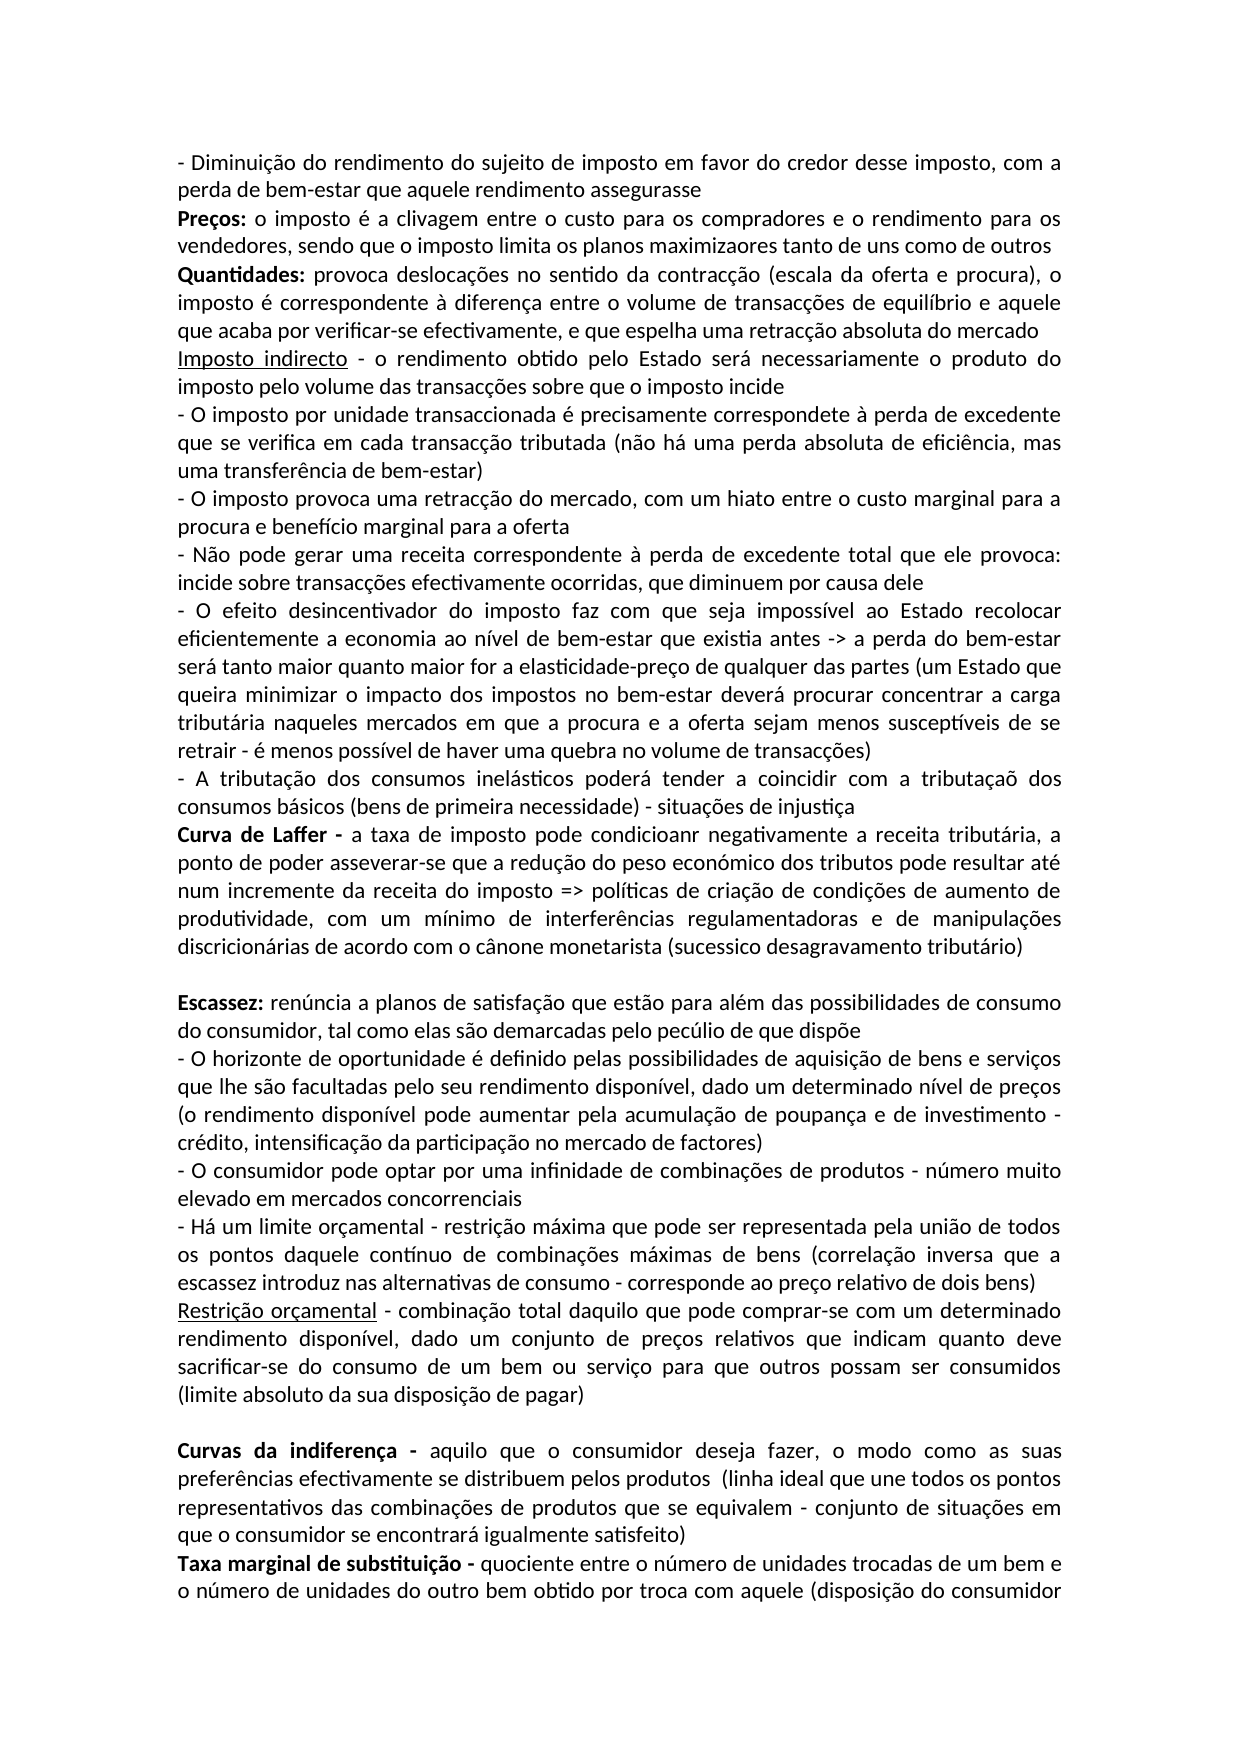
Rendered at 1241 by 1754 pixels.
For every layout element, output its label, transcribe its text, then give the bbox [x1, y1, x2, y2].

text Imposto indirecto - o rendimento obtido pelo Estado será necessariamente o produto do imposto pelo volume das transacções sobre que o imposto incide [177, 344, 1063, 400]
text Escassez: renúncia a planos de satisfação que estão para além das possibilidades de consumo do consumidor, tal como elas são demarcadas pelo pecúlio de que dispõe [177, 988, 1063, 1044]
text - Há um limite orçamental - restrição máxima que pode ser representada pela união de todos os pontos daquele contínuo de combinações máximas de bens (correlação inversa que a escassez introduz nas alternativas de consumo - corresponde ao preço relativo de dois bens) [177, 1212, 1063, 1296]
text - O efeito desincentivador do imposto faz com que seja impossível ao Estado recolocar eficientemente a economia ao nível de bem-estar que existia antes -> a perda do bem-estar será tanto maior quanto maior for a elasticidade-preço de qualquer das partes (um Estado que queira minimizar o impacto dos impostos no bem-estar deverá procurar concentrar a carga tributária naqueles mercados em que a procura e a oferta sejam menos susceptíveis de se retrair - é menos possível de haver uma quebra no volume de transacções) [177, 596, 1063, 764]
text Curvas da indiferença - aquilo que o consumidor deseja fazer, o modo como as suas preferências efectivamente se distribuem pelos produtos (linha ideal que une todos os pontos representativos das combinações de produtos que se equivalem - conjunto de situações em que o consumidor se encontrará igualmente satisfeito) [177, 1437, 1063, 1549]
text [177, 1549, 1063, 1605]
text - O imposto por unidade transaccionada é precisamente correspondete à perda de excedente que se verifica em cada transacção tributada (não há uma perda absoluta de eficiência, mas uma transferência de bem-estar) [177, 400, 1063, 484]
text - O horizonte de oportunidade é definido pelas possibilidades de aquisição de bens e serviços que lhe são facultadas pelo seu rendimento disponível, dado um determinado nível de preços (o rendimento disponível pode aumentar pela acumulação de poupança e de investimento - crédito, intensificação da participação no mercado de factores) [177, 1044, 1063, 1156]
text Restrição orçamental - combinação total daquilo que pode comprar-se com um determinado rendimento disponível, dado um conjunto de preços relativos que indicam quanto deve sacrificar-se do consumo de um bem ou serviço para que outros possam ser consumidos (limite absoluto da sua disposição de pagar) [177, 1296, 1063, 1408]
text - O imposto provoca uma retracção do mercado, com um hiato entre o custo marginal para a procura e benefício marginal para a oferta [177, 484, 1063, 540]
text Preços: o imposto é a clivagem entre o custo para os compradores e o rendimento para os vendedores, sendo que o imposto limita os planos maximizaores tanto de uns como de outros [177, 204, 1063, 260]
text - Não pode gerar uma receita correspondente à perda de excedente total que ele provoca: incide sobre transacções efectivamente ocorridas, que diminuem por causa dele [177, 540, 1063, 596]
text - Diminuição do rendimento do sujeito de imposto em favor do credor desse imposto, com a perda de bem-estar que aquele rendimento assegurasse [177, 148, 1063, 204]
text - A tributação dos consumos inelásticos poderá tender a coincidir com a tributaçaõ dos consumos básicos (bens de primeira necessidade) - situações de injustiça [177, 764, 1063, 820]
text Quantidades: provoca deslocações no sentido da contracção (escala da oferta e procura), o imposto é correspondente à diferença entre o volume de transacções de equilíbrio e aquele que acaba por verificar-se efectivamente, e que espelha uma retracção absoluta do mercado [177, 260, 1063, 344]
text - O consumidor pode optar por uma infinidade de combinações de produtos - número muito elevado em mercados concorrenciais [177, 1156, 1063, 1212]
text Curva de Laffer - a taxa de imposto pode condicioanr negativamente a receita tributária, a ponto de poder asseverar-se que a redução do peso económico dos tributos pode resultar até num incremente da receita do imposto => políticas de criação de condições de aumento de produtividade, com um mínimo de interferências regulamentadoras e de manipulações discricionárias de acordo com o cânone monetarista (sucessico desagravamento tributário) [177, 820, 1063, 960]
